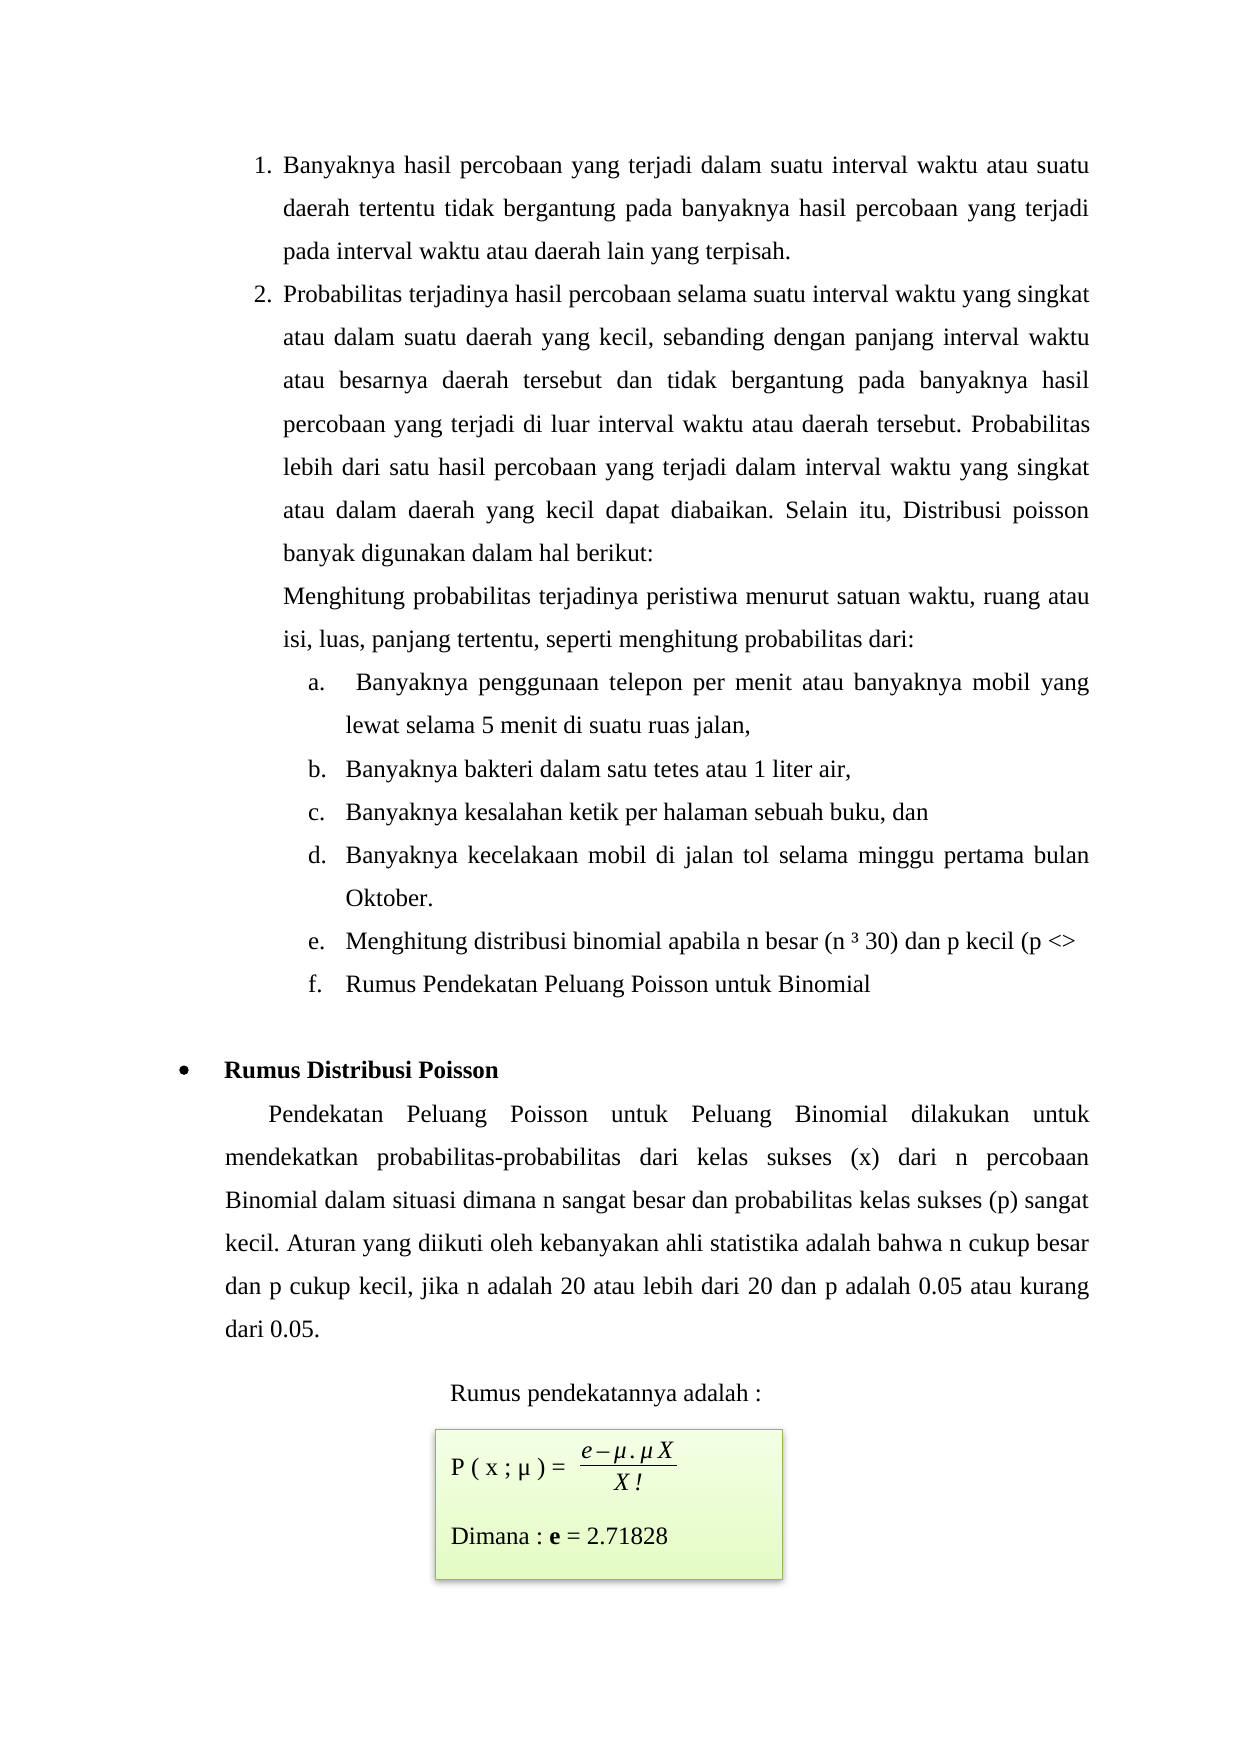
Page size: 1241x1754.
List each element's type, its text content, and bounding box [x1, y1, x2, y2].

list Pendekatan Peluang Poisson untuk Peluang Binomial dilakukan untuk mendekatkan probabilitas-probabilitas dari kelas sukses (x) dari n percobaan Binomial dalam situasi dimana n sangat besar dan probabilitas kelas sukses (p) sangat kecil. Aturan yang diikuti oleh kebanyakan ahli statistika adalah bahwa n cukup besar dan p cukup kecil, jika n adalah 20 atau lebih dari 20 dan p adalah 0.05 atau kurang dari 0.05. [225, 1099, 1090, 1343]
list Probabilitas terjadinya hasil percobaan selama suatu interval waktu yang singkat atau dalam suatu daerah yang kecil, sebanding dengan panjang interval waktu atau besarnya daerah tersebut dan tidak bergantung pada banyaknya hasil percobaan yang terjadi di luar interval waktu atau daerah tersebut. Probabilitas lebih dari satu hasil percobaan yang terjadi dalam interval waktu yang singkat atau dalam daerah yang kecil dapat diabaikan. Selain itu, Distribusi poisson banyak digunakan dalam hal berikut: [253, 279, 1090, 567]
list Banyaknya kecelakaan mobil di jalan tol selama minggu pertama bulan Oktober. [308, 840, 1090, 912]
list Banyaknya hasil percobaan yang terjadi dalam suatu interval waktu atau suatu daerah tertentu tidak bergantung pada banyaknya hasil percobaan yang terjadi pada interval waktu atau daerah lain yang terpisah. [253, 150, 1090, 265]
list Menghitung distribusi binomial apabila n besar (n ³ 30) dan p kecil (p <> [308, 926, 1090, 955]
list Banyaknya bakteri dalam satu tetes atau 1 liter air, [308, 754, 1090, 782]
text Rumus pendekatannya adalah : [375, 1378, 1090, 1407]
list Banyaknya penggunaan telepon per menit atau banyaknya mobil yang lewat selama 5 menit di suatu ruas jalan, [308, 667, 1090, 739]
list Rumus Distribusi Poisson [179, 1056, 1090, 1084]
list Rumus Pendekatan Peluang Poisson untuk Binomial [308, 969, 1090, 998]
list Menghitung probabilitas terjadinya peristiwa menurut satuan waktu, ruang atau isi, luas, panjang tertentu, seperti menghitung probabilitas dari: [283, 581, 1090, 653]
list Banyaknya kesalahan ketik per halaman sebuah buku, dan [308, 797, 1090, 826]
